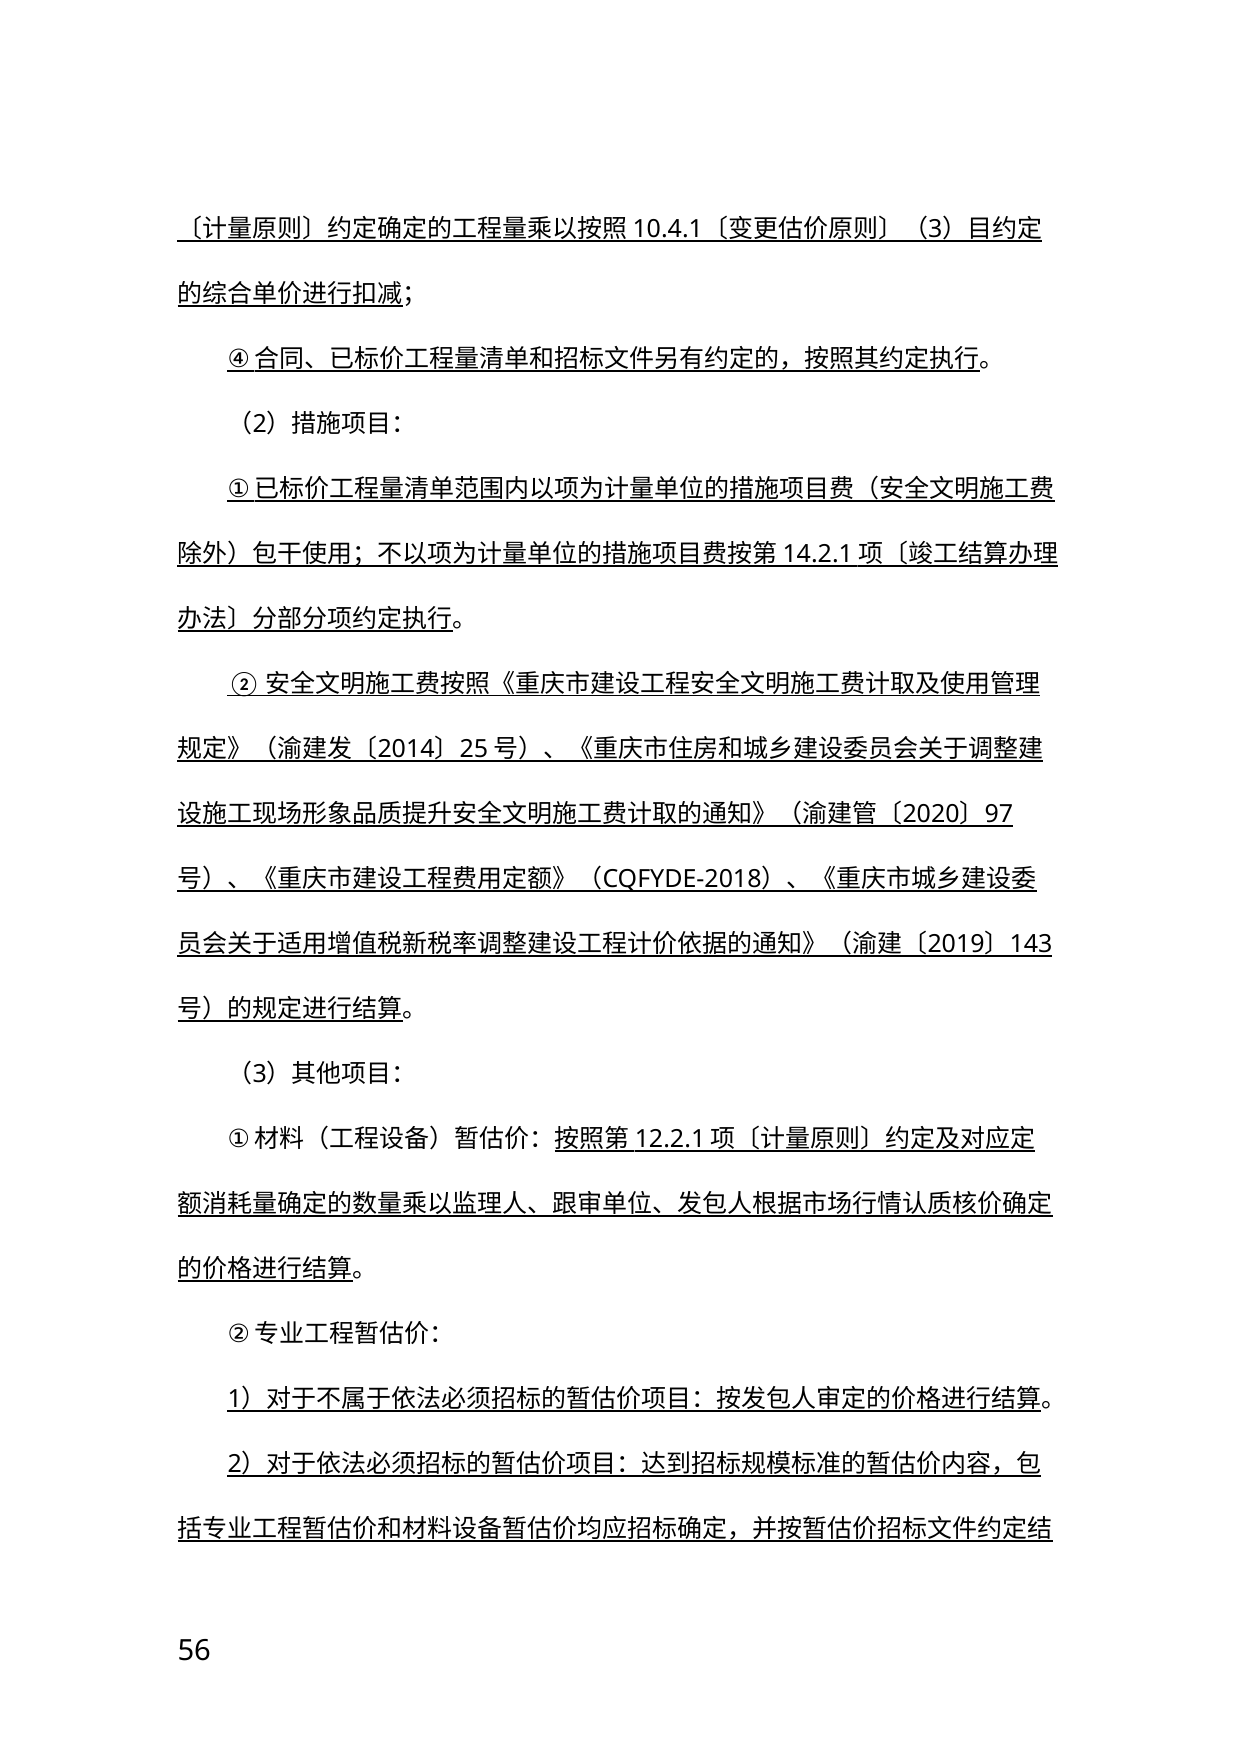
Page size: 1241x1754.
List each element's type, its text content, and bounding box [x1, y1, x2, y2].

text （2）措施项目： [177, 389, 1058, 454]
text （3）其他项目： [177, 1039, 1058, 1104]
text ①已标价工程量清单范围内以项为计量单位的措施项目费（安全文明施工费除外）包干使用；不以项为计量单位的措施项目费按第14.2.1项〔竣工结算办理办法〕分部分项约定执行。 [177, 567, 1058, 649]
text ④合同、已标价工程量清单和招标文件另有约定的，按照其约定执行。 [177, 324, 1058, 389]
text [177, 194, 1058, 324]
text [177, 1429, 1058, 1559]
text ①材料（工程设备）暂估价：按照第12.2.1项〔计量原则〕约定及对应定额消耗量确定的数量乘以监理人、跟审单位、发包人根据市场行情认质核价确定的价格进行结算。 [177, 1104, 1058, 1299]
text ②安全文明施工费按照《重庆市建设工程安全文明施工费计取及使用管理规定》（渝建发〔2014〕25号）、《重庆市住房和城乡建设委员会关于调整建设施工现场形象品质提升安全文明施工费计取的通知》（渝建管〔2020〕97号）、《重庆市建设工程费用定额》（CQFYDE-2018）、《重庆市城乡建设委员会关于适用增值税新税率调整建设工程计价依据的通知》（渝建〔2019〕143号）的规定进行结算。 [177, 649, 1058, 1039]
text ②专业工程暂估价： [177, 1299, 1058, 1364]
text ①已标价工程量清单范围内以项为计量单位的措施项目费（安全文明施工费除外）包干使用；不以项为计量单位的措施项目费按第14.2.1项〔竣工结算办理办法〕分部分项约定执行。 [177, 454, 1058, 565]
text 1）对于不属于依法必须招标的暂估价项目：按发包人审定的价格进行结算。 [177, 1364, 1058, 1429]
